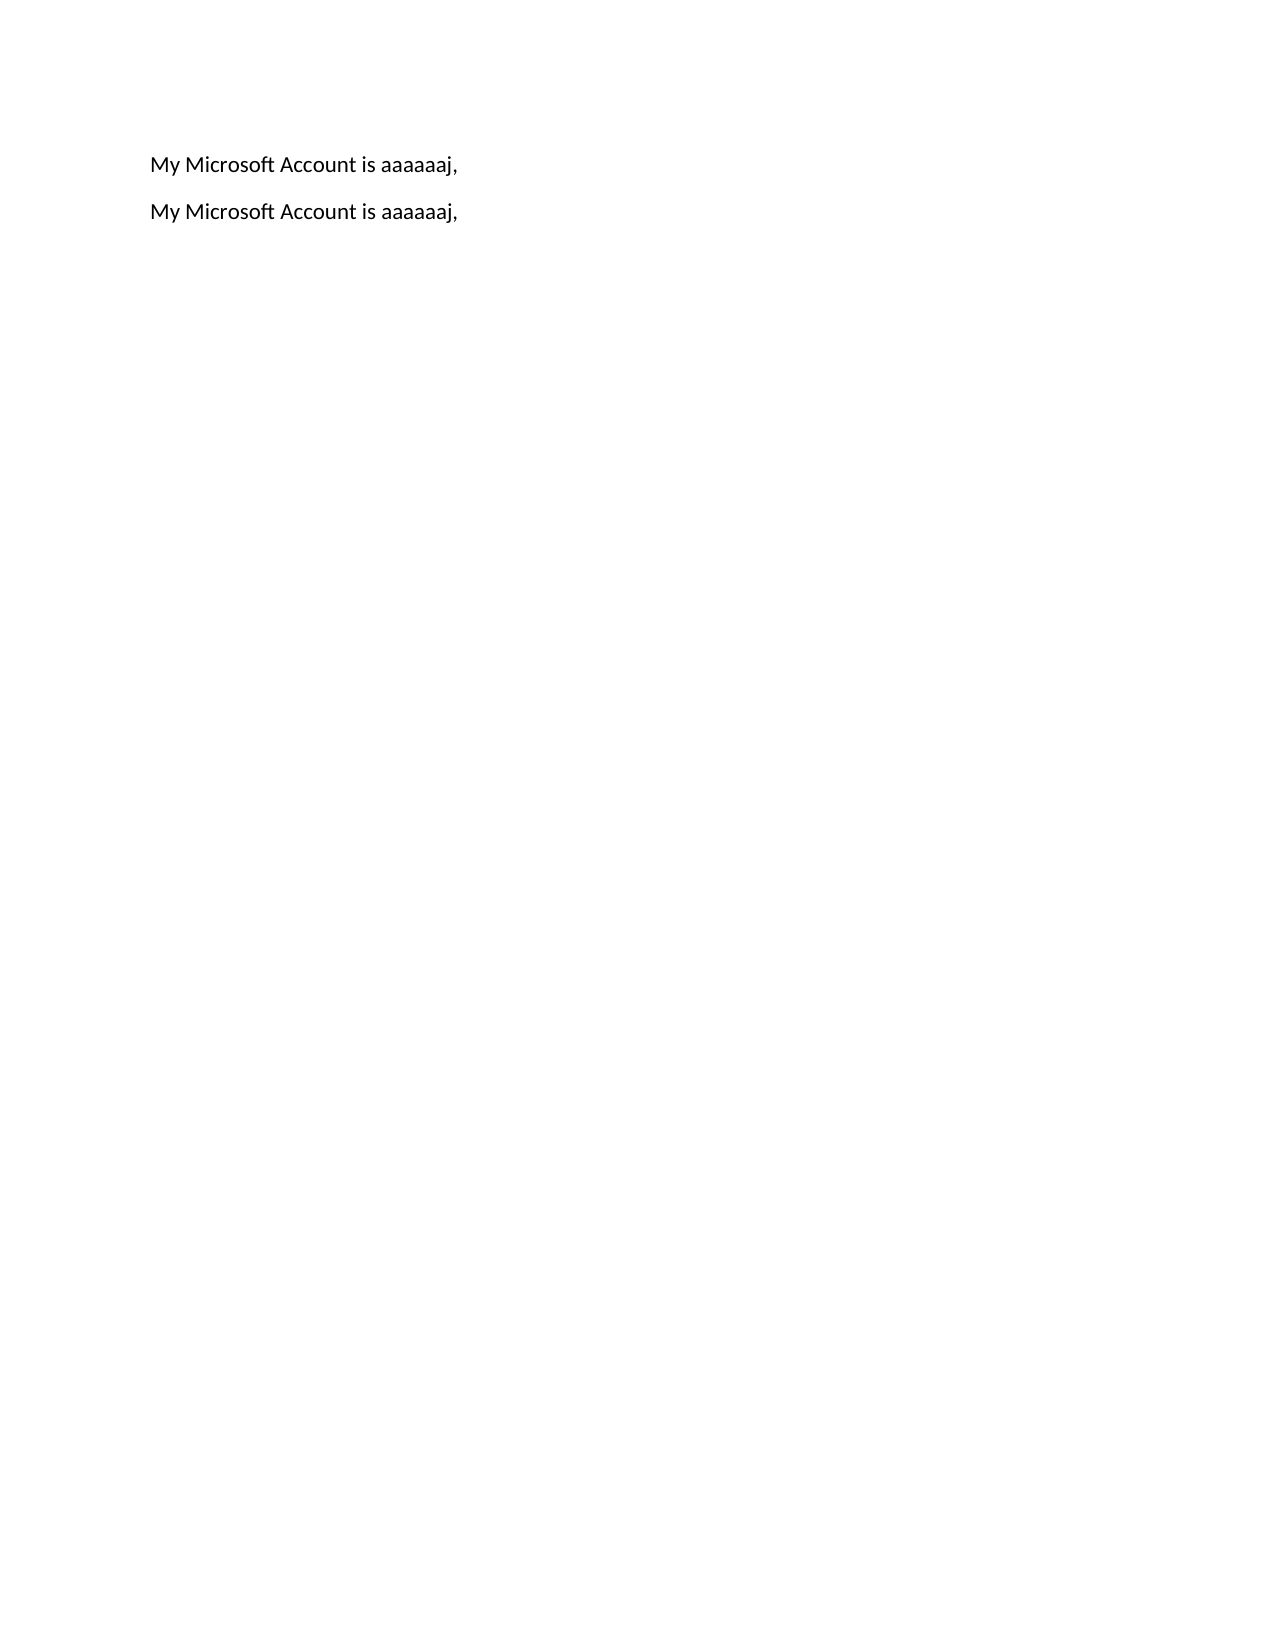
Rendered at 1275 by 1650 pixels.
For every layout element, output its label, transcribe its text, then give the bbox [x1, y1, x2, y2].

text My Microsoft Account is aaaaaaj, [150, 197, 1125, 225]
text My Microsoft Account is aaaaaaj, [150, 150, 1125, 178]
